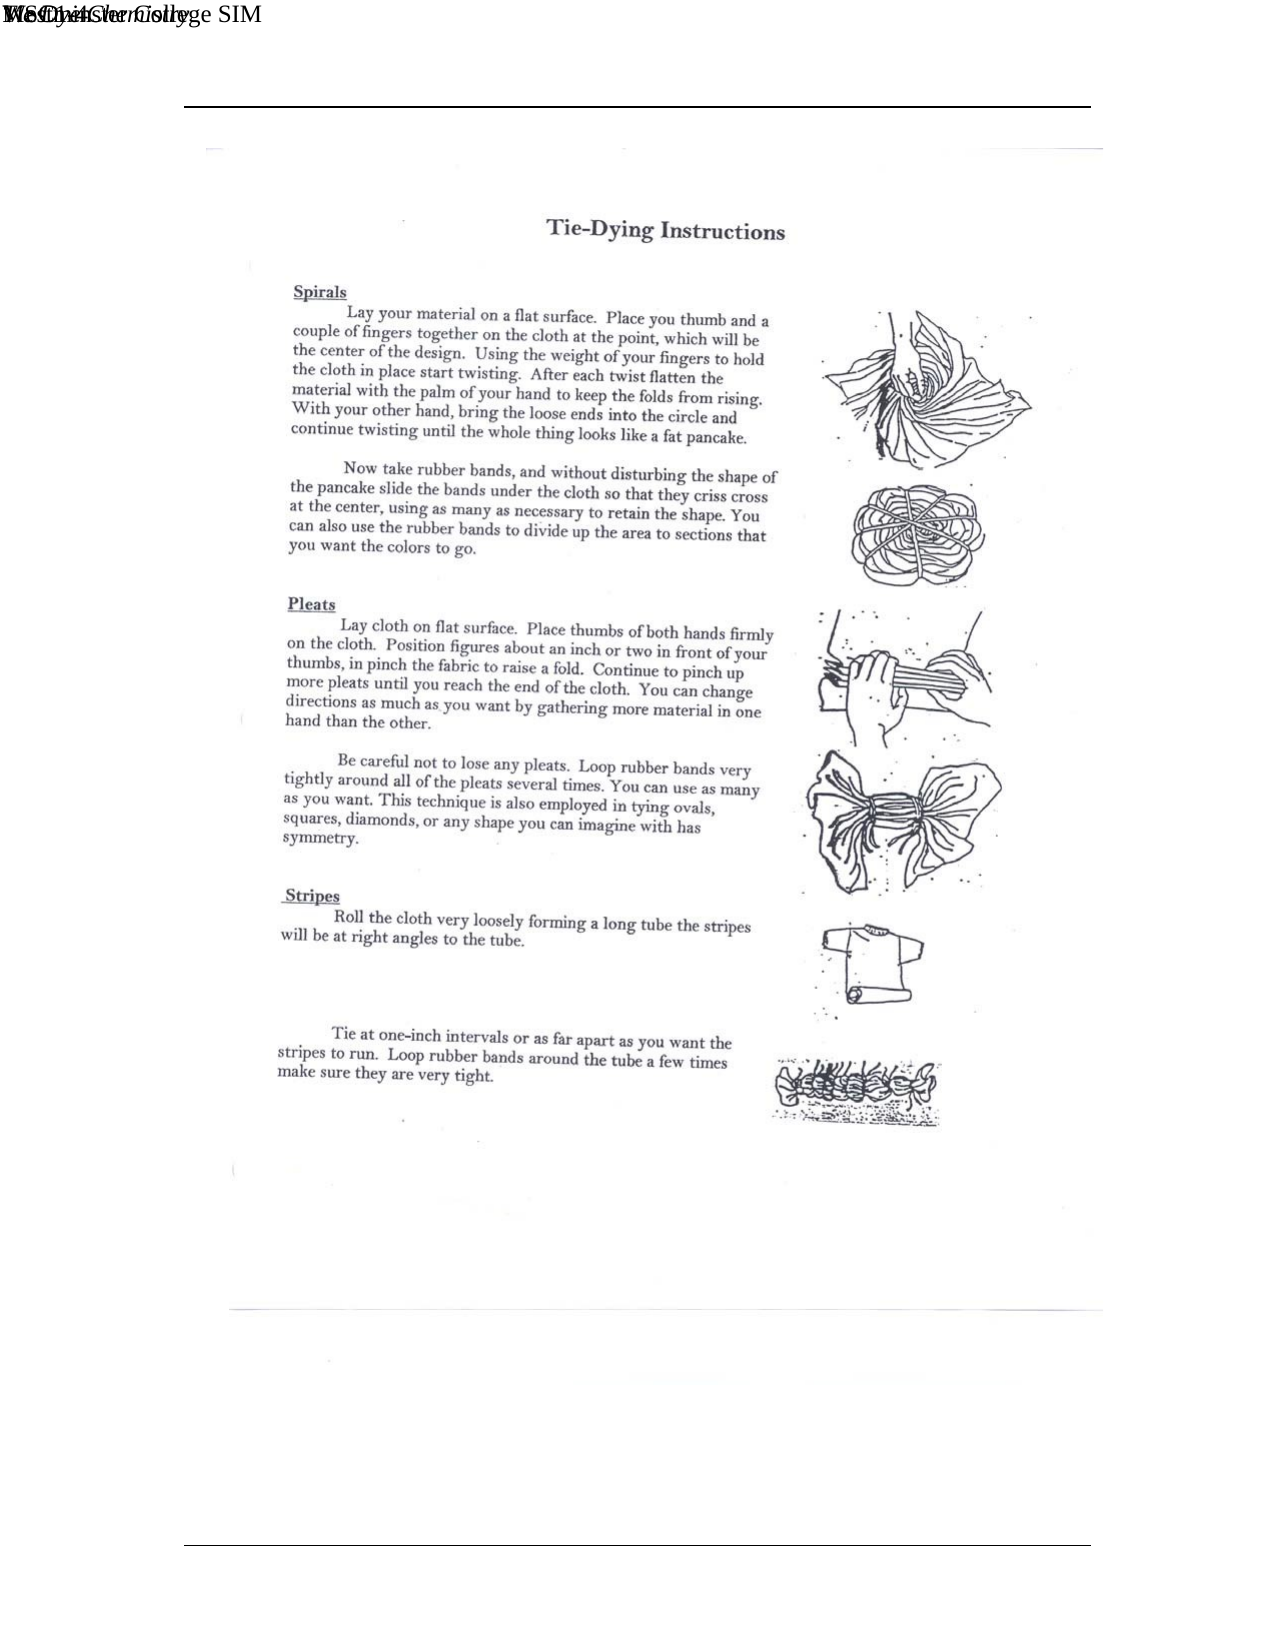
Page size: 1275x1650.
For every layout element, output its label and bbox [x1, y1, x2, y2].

picture [206, 148, 1104, 1385]
